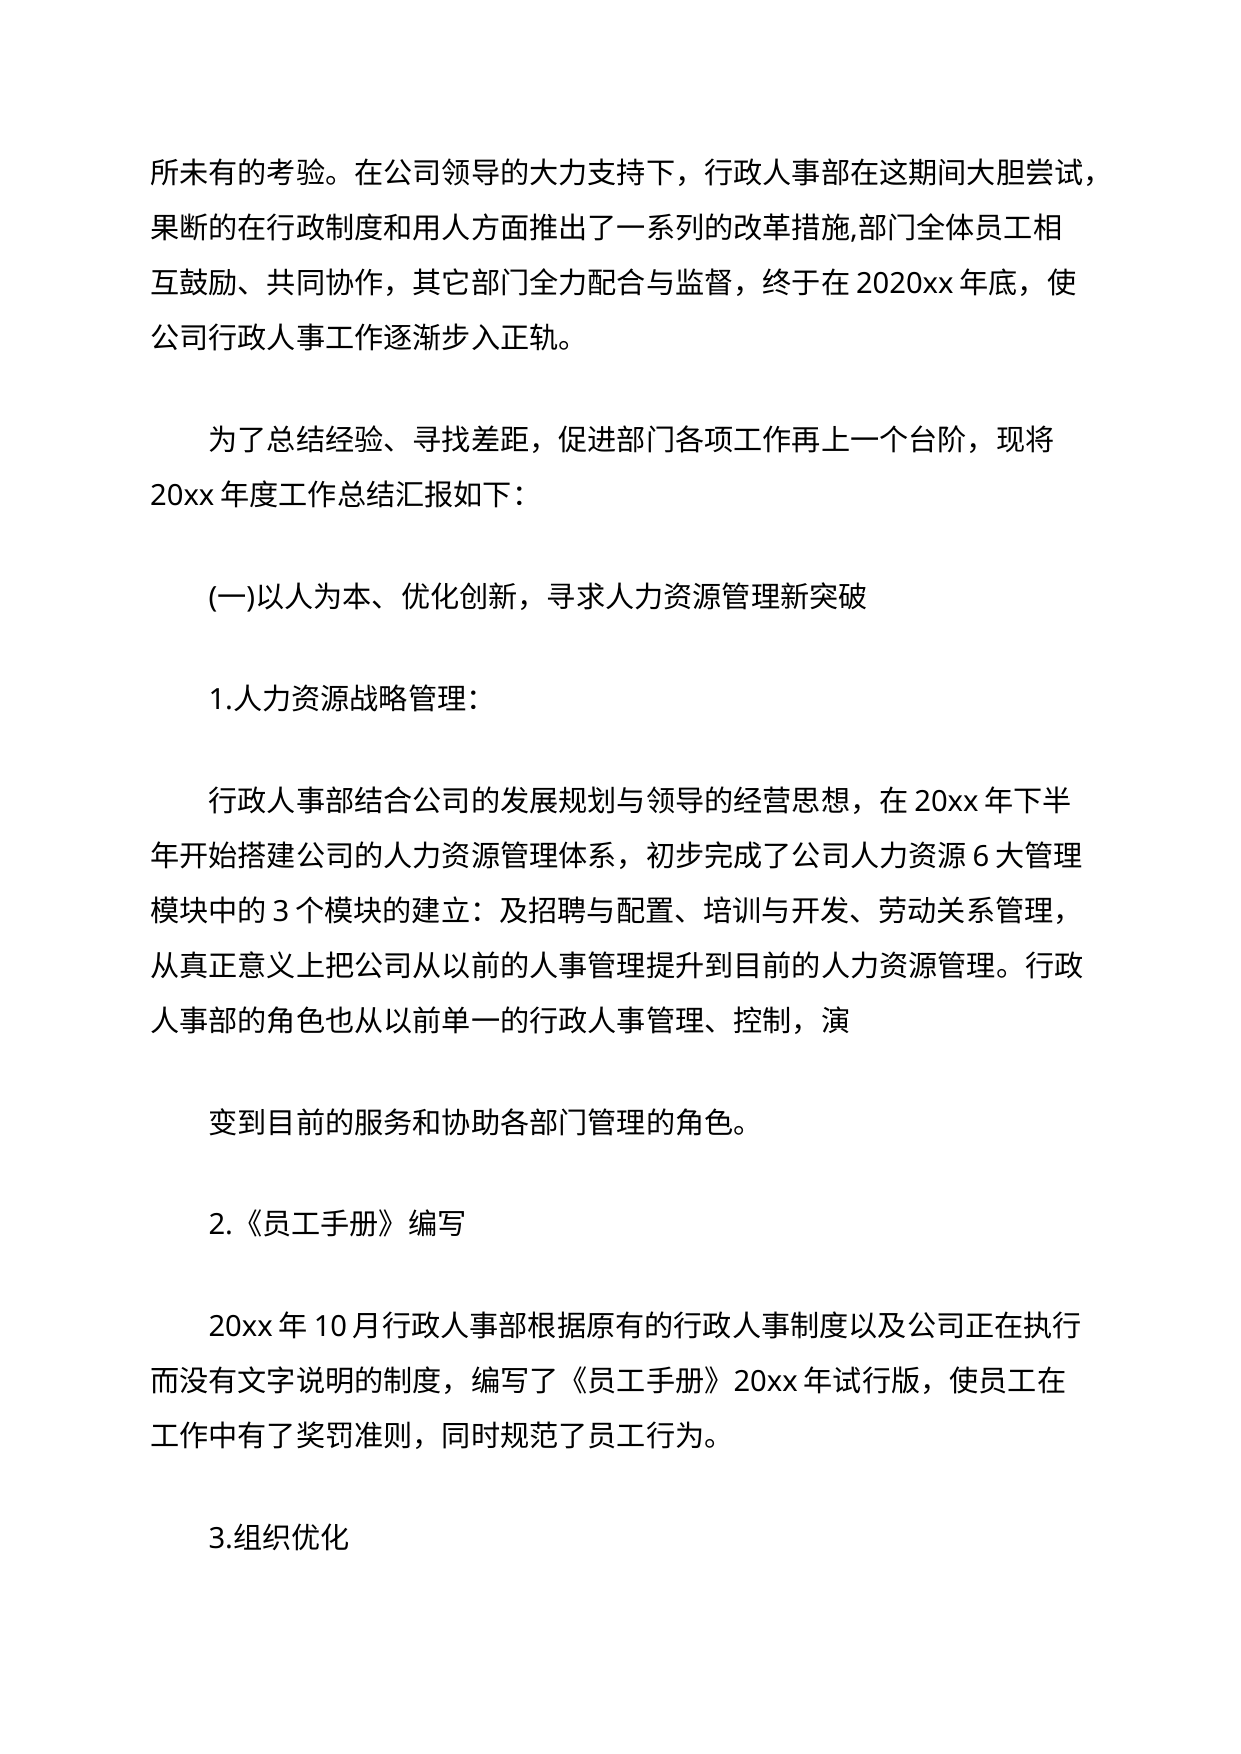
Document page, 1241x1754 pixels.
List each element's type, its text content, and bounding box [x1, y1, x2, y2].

text 为了总结经验、寻找差距，促进部门各项工作再上一个台阶，现将20xx年度工作总结汇报如下： [150, 417, 1090, 514]
text 1.人力资源战略管理： [150, 676, 1090, 718]
text 2.《员工手册》编写 [150, 1201, 1090, 1243]
text (一)以人为本、优化创新，寻求人力资源管理新突破 [150, 573, 1090, 616]
text 3.组织优化 [150, 1515, 1090, 1557]
text 变到目前的服务和协助各部门管理的角色。 [150, 1099, 1090, 1141]
text 20xx年10月行政人事部根据原有的行政人事制度以及公司正在执行而没有文字说明的制度，编写了《员工手册》20xx年试行版，使员工在工作中有了奖罚准则，同时规范了员工行为。 [150, 1303, 1090, 1455]
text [150, 150, 1090, 357]
text 行政人事部结合公司的发展规划与领导的经营思想，在20xx年下半年开始搭建公司的人力资源管理体系，初步完成了公司人力资源6大管理模块中的3个模块的建立：及招聘与配置、培训与开发、劳动关系管理，从真正意义上把公司从以前的人事管理提升到目前的人力资源管理。行政人事部的角色也从以前单一的行政人事管理、控制，演 [150, 777, 1090, 1040]
